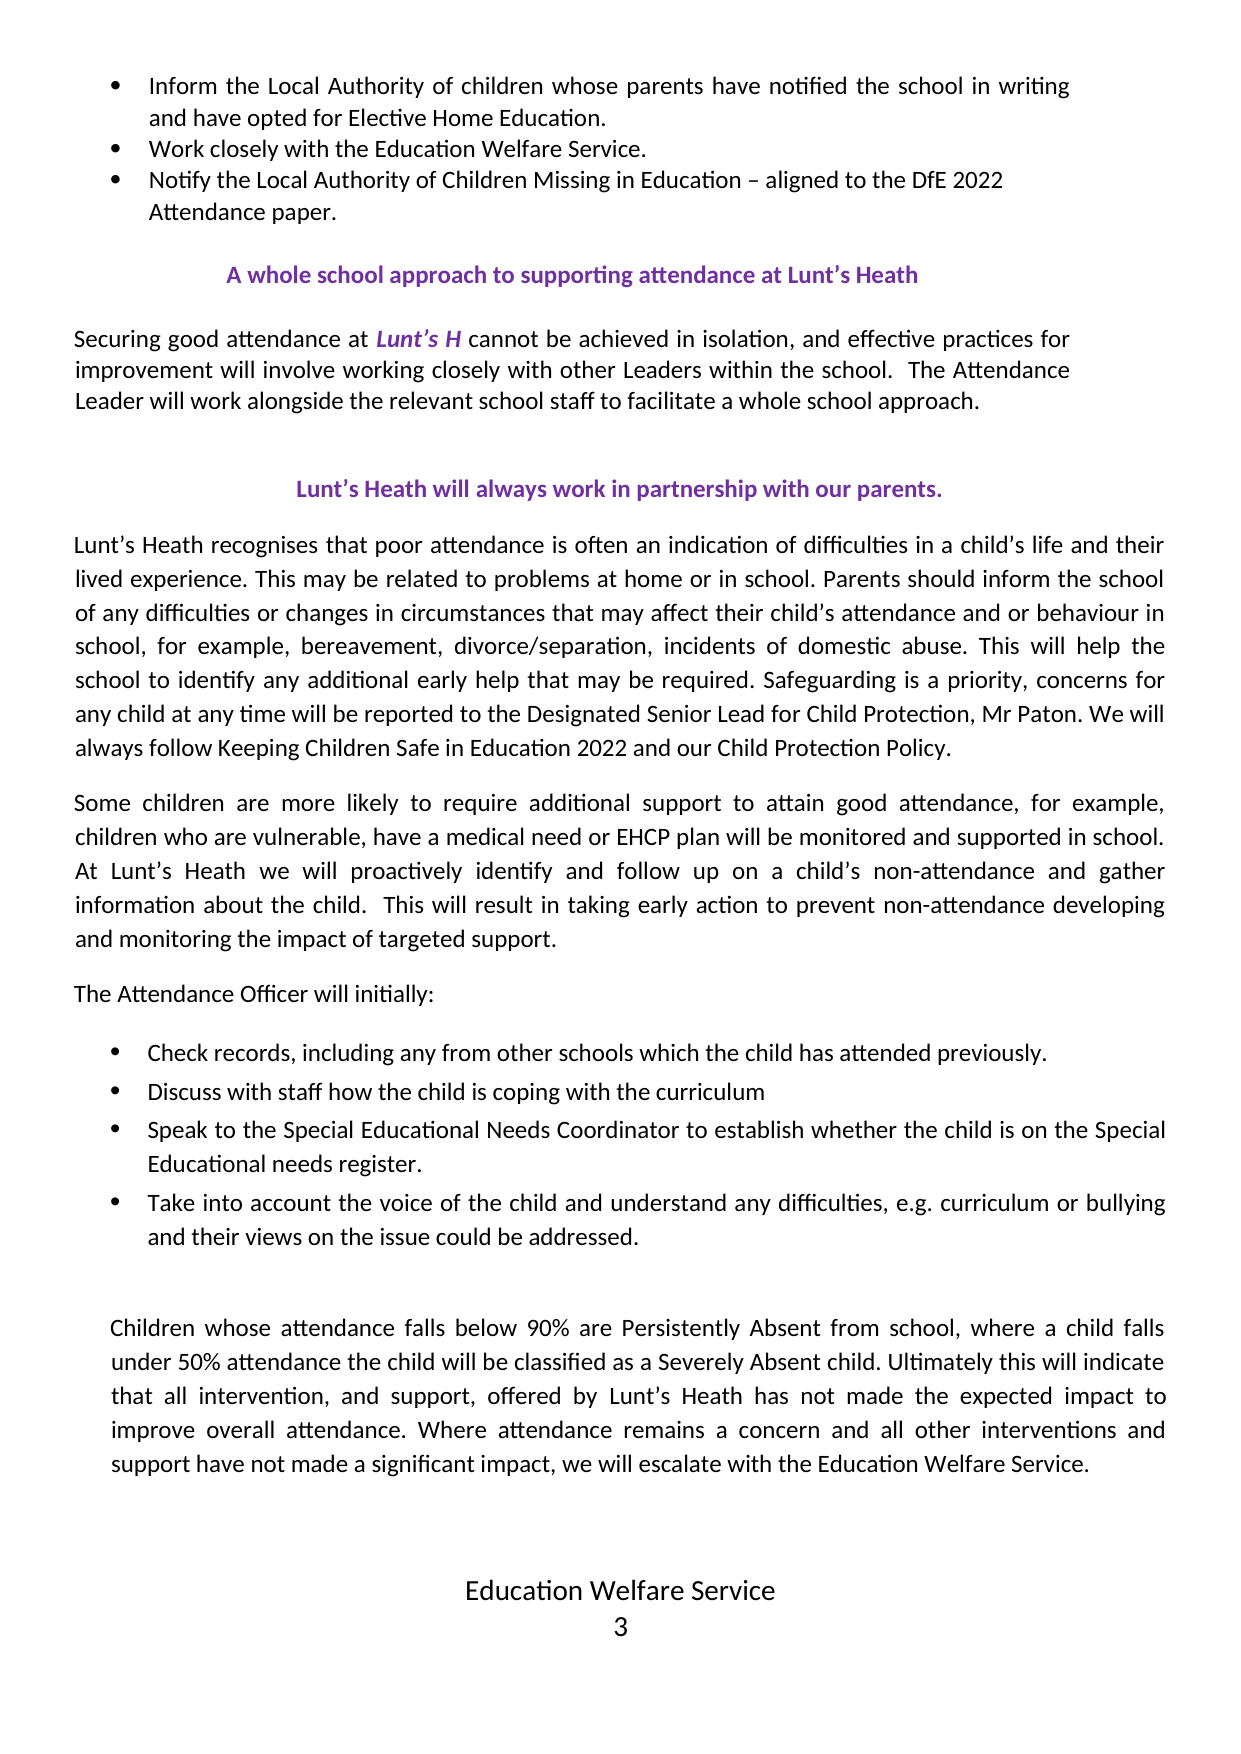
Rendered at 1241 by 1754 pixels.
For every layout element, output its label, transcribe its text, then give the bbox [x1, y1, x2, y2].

list Speak to the Special Educational Needs Coordinator to establish whether the child is on the Special Educational needs register. [110, 1111, 1167, 1178]
list Discuss with staff how the child is coping with the curriculum [110, 1073, 1167, 1107]
text Securing good attendance at Lunt’s H cannot be achieved in isolation, and effective practices for improvement will involve working closely with other Leaders within the school. The Attendance Leader will work alongside the relevant school staff to facilitate a whole school approach. [74, 323, 1071, 416]
list Take into account the voice of the child and understand any difficulties, e.g. curriculum or bullying and their views on the issue could be addressed. [110, 1184, 1167, 1251]
list Inform the Local Authority of children whose parents have notified the school in writing and have opted for Elective Home Education. [111, 70, 1071, 132]
list Work closely with the Education Welfare Service. [111, 133, 1071, 163]
text The Attendance Officer will initially: [74, 978, 1167, 1009]
text Lunt’s Heath recognises that poor attendance is often an indication of difficulties in a child’s life and their lived experience. This may be related to problems at home or in school. Parents should inform the school of any difficulties or changes in circumstances that may affect their child’s attendance and or behaviour in school, for example, bereavement, divorce/separation, incidents of domestic abuse. This will help the school to identify any additional early help that may be required. Safeguarding is a priority, concerns for any child at any time will be reported to the Designated Senior Lead for Child Protection, Mr Paton. We will always follow Keeping Children Safe in Education 2022 and our Child Protection Policy. [74, 529, 1167, 763]
list Notify the Local Authority of Children Missing in Education – aligned to the DfE 2022 Attendance paper. [111, 164, 1071, 226]
text Some children are more likely to require additional support to attain good attendance, for example, children who are vulnerable, have a medical need or EHCP plan will be monitored and supported in school. At Lunt’s Heath we will proactively identify and follow up on a child’s non-attendance and gather information about the child. This will result in taking early action to prevent non-attendance developing and monitoring the impact of targeted support. [74, 787, 1167, 953]
subtitle Lunt’s Heath will always work in partnership with our parents. [72, 473, 1167, 504]
text A whole school approach to supporting attendance at Lunt’s Heath [74, 259, 1071, 290]
list Check records, including any from other schools which the child has attended previously. [110, 1034, 1167, 1067]
text Children whose attendance falls below 90% are Persistently Absent from school, where a child falls under 50% attendance the child will be classified as a Severely Absent child. Ultimately this will indicate that all intervention, and support, offered by Lunt’s Heath has not made the expected impact to improve overall attendance. Where attendance remains a concern and all other interventions and support have not made a significant impact, we will escalate with the Education Welfare Service. [110, 1312, 1167, 1478]
